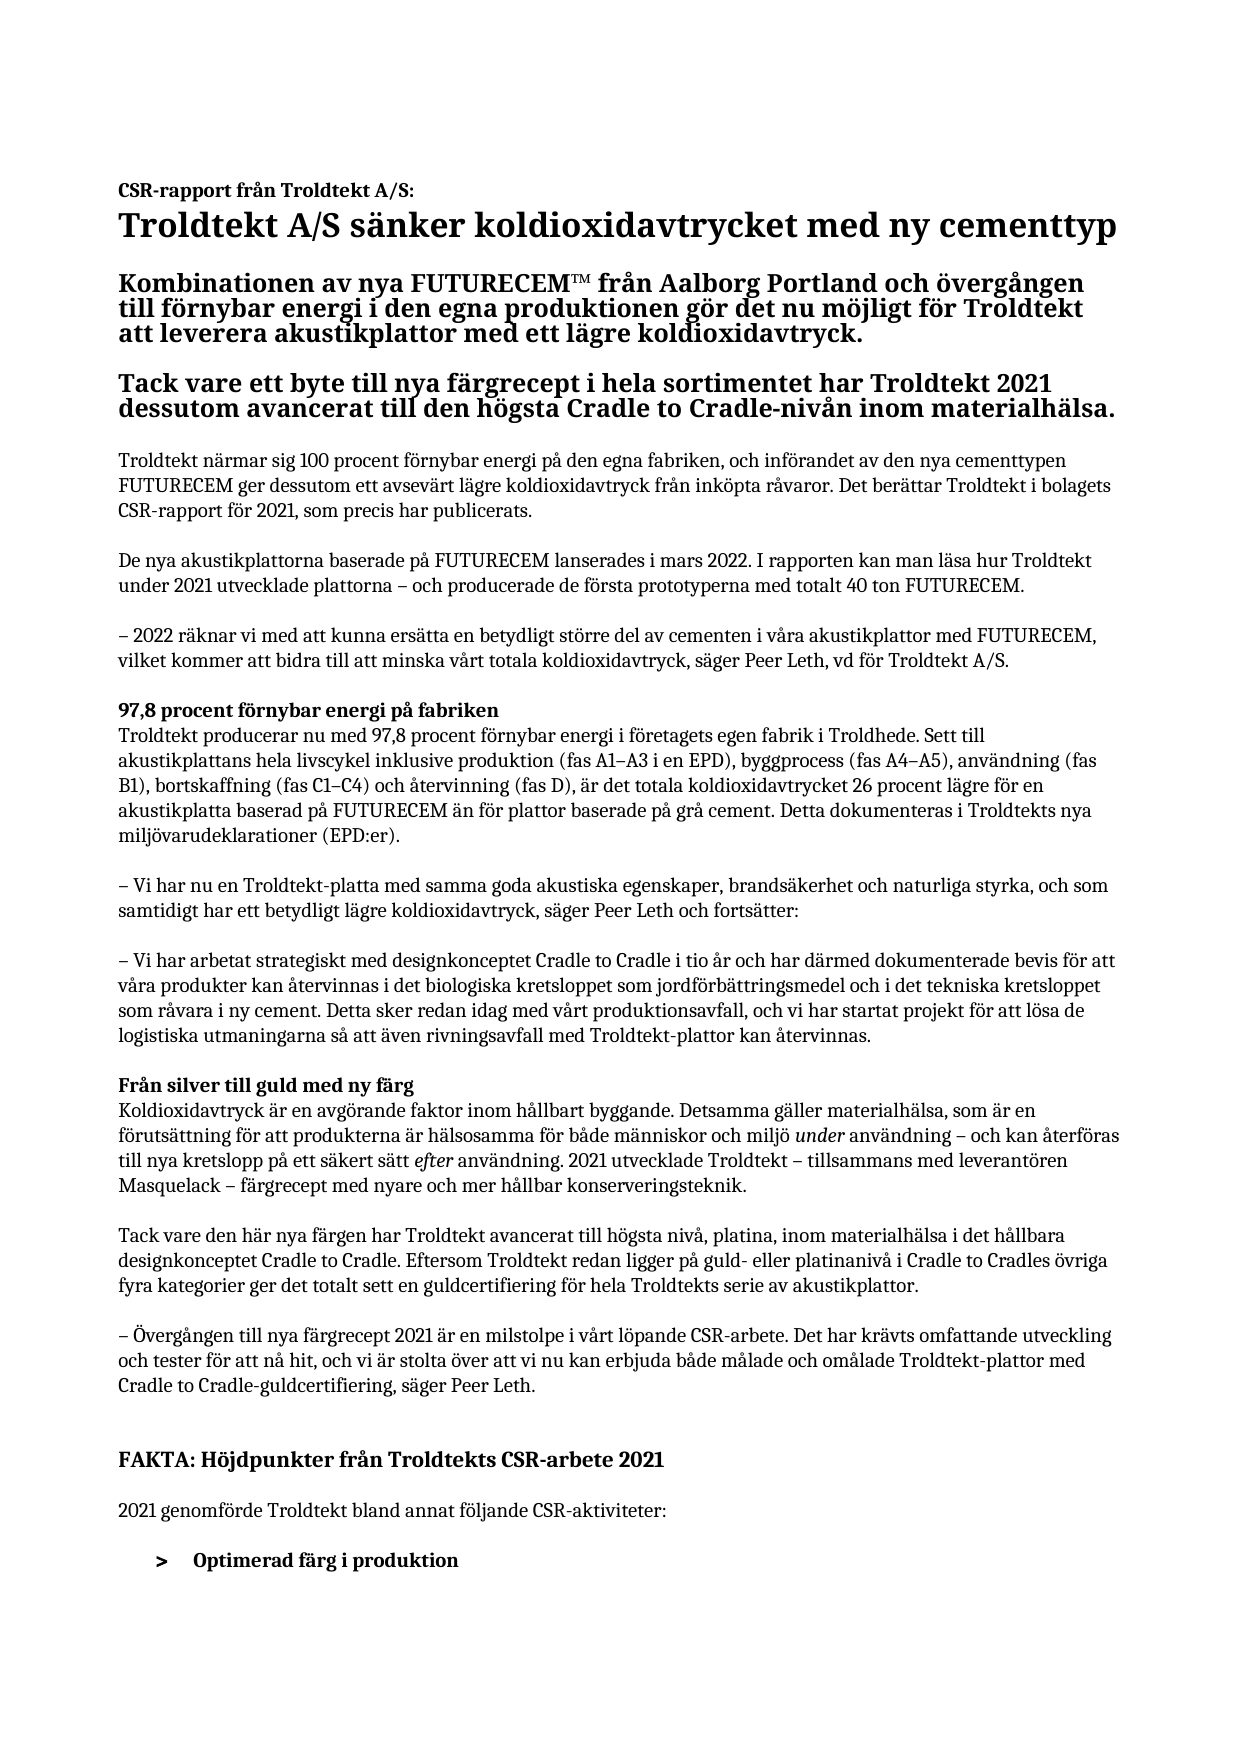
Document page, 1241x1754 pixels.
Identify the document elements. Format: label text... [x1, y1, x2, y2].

text Kombinationen av nya FUTURECEM™ från Aalborg Portland och övergången till förnybar energi i den egna produktionen gör det nu möjligt för Troldtekt att leverera akustikplattor med ett lägre koldioxidavtryck. [118, 273, 1122, 348]
text De nya akustikplattorna baserade på FUTURECEM lanserades i mars 2022. I rapporten kan man läsa hur Troldtekt under 2021 utvecklade plattorna – och producerade de första prototyperna med totalt 40 ton FUTURECEM. [118, 548, 1122, 598]
text CSR-rapport från Troldtekt A/S: [118, 177, 1122, 202]
text 2021 genomförde Troldtekt bland annat följande CSR-aktiviteter: [118, 1498, 1122, 1523]
text – Vi har nu en Troldtekt-platta med samma goda akustiska egenskaper, brandsäkerhet och naturliga styrka, och som samtidigt har ett betydligt lägre koldioxidavtryck, säger Peer Leth och fortsätter: [118, 873, 1122, 923]
text – 2022 räknar vi med att kunna ersätta en betydligt större del av cementen i våra akustikplattor med FUTURECEM, vilket kommer att bidra till att minska vårt totala koldioxidavtryck, säger Peer Leth, vd för Troldtekt A/S. [118, 623, 1122, 673]
text 97,8 procent förnybar energi på fabriken [118, 698, 1122, 723]
text – Övergången till nya färgrecept 2021 är en milstolpe i vårt löpande CSR-arbete. Det har krävts omfattande utveckling och tester för att nå hit, och vi är stolta över att vi nu kan erbjuda både målade och omålade Troldtekt-plattor med Cradle to Cradle-guldcertifiering, säger Peer Leth. [118, 1323, 1122, 1398]
text – Vi har arbetat strategiskt med designkonceptet Cradle to Cradle i tio år och har därmed dokumenterade bevis för att våra produkter kan återvinnas i det biologiska kretsloppet som jordförbättringsmedel och i det tekniska kretsloppet som råvara i ny cement. Detta sker redan idag med vårt produktionsavfall, och vi har startat projekt för att lösa de logistiska utmaningarna så att även rivningsavfall med Troldtekt-plattor kan återvinnas. [118, 948, 1122, 1048]
text Från silver till guld med ny färg [118, 1073, 1122, 1098]
text Koldioxidavtryck är en avgörande faktor inom hållbart byggande. Detsamma gäller materialhälsa, som är en förutsättning för att produkterna är hälsosamma för både människor och miljö under användning – och kan återföras till nya kretslopp på ett säkert sätt efter användning. 2021 utvecklade Troldtekt – tillsammans med leverantören Masquelack – färgrecept med nyare och mer hållbar konserveringsteknik. [118, 1098, 1122, 1198]
text Troldtekt A/S sänker koldioxidavtrycket med ny cementtyp [118, 202, 1122, 248]
text Tack vare den här nya färgen har Troldtekt avancerat till högsta nivå, platina, inom materialhälsa i det hållbara designkonceptet Cradle to Cradle. Eftersom Troldtekt redan ligger på guld- eller platinanivå i Cradle to Cradles övriga fyra kategorier ger det totalt sett en guldcertifiering för hela Troldtekts serie av akustikplattor. [118, 1223, 1122, 1298]
text Troldtekt närmar sig 100 procent förnybar energi på den egna fabriken, och införandet av den nya cementtypen FUTURECEM ger dessutom ett avsevärt lägre koldioxidavtryck från inköpta råvaror. Det berättar Troldtekt i bolagets CSR-rapport för 2021, som precis har publicerats. [118, 448, 1122, 523]
text FAKTA: Höjdpunkter från Troldtekts CSR-arbete 2021 [118, 1448, 1122, 1473]
text Troldtekt producerar nu med 97,8 procent förnybar energi i företagets egen fabrik i Troldhede. Sett till akustikplattans hela livscykel inklusive produktion (fas A1–A3 i en EPD), byggprocess (fas A4–A5), användning (fas B1), bortskaffning (fas C1–C4) och återvinning (fas D), är det totala koldioxidavtrycket 26 procent lägre för en akustikplatta baserad på FUTURECEM än för plattor baserade på grå cement. Detta dokumenteras i Troldtekts nya miljövarudeklarationer (EPD:er). [118, 723, 1122, 848]
list Optimerad färg i produktion [156, 1548, 1122, 1573]
text Tack vare ett byte till nya färgrecept i hela sortimentet har Troldtekt 2021 dessutom avancerat till den högsta Cradle to Cradle-nivån inom materialhälsa. [118, 373, 1122, 423]
